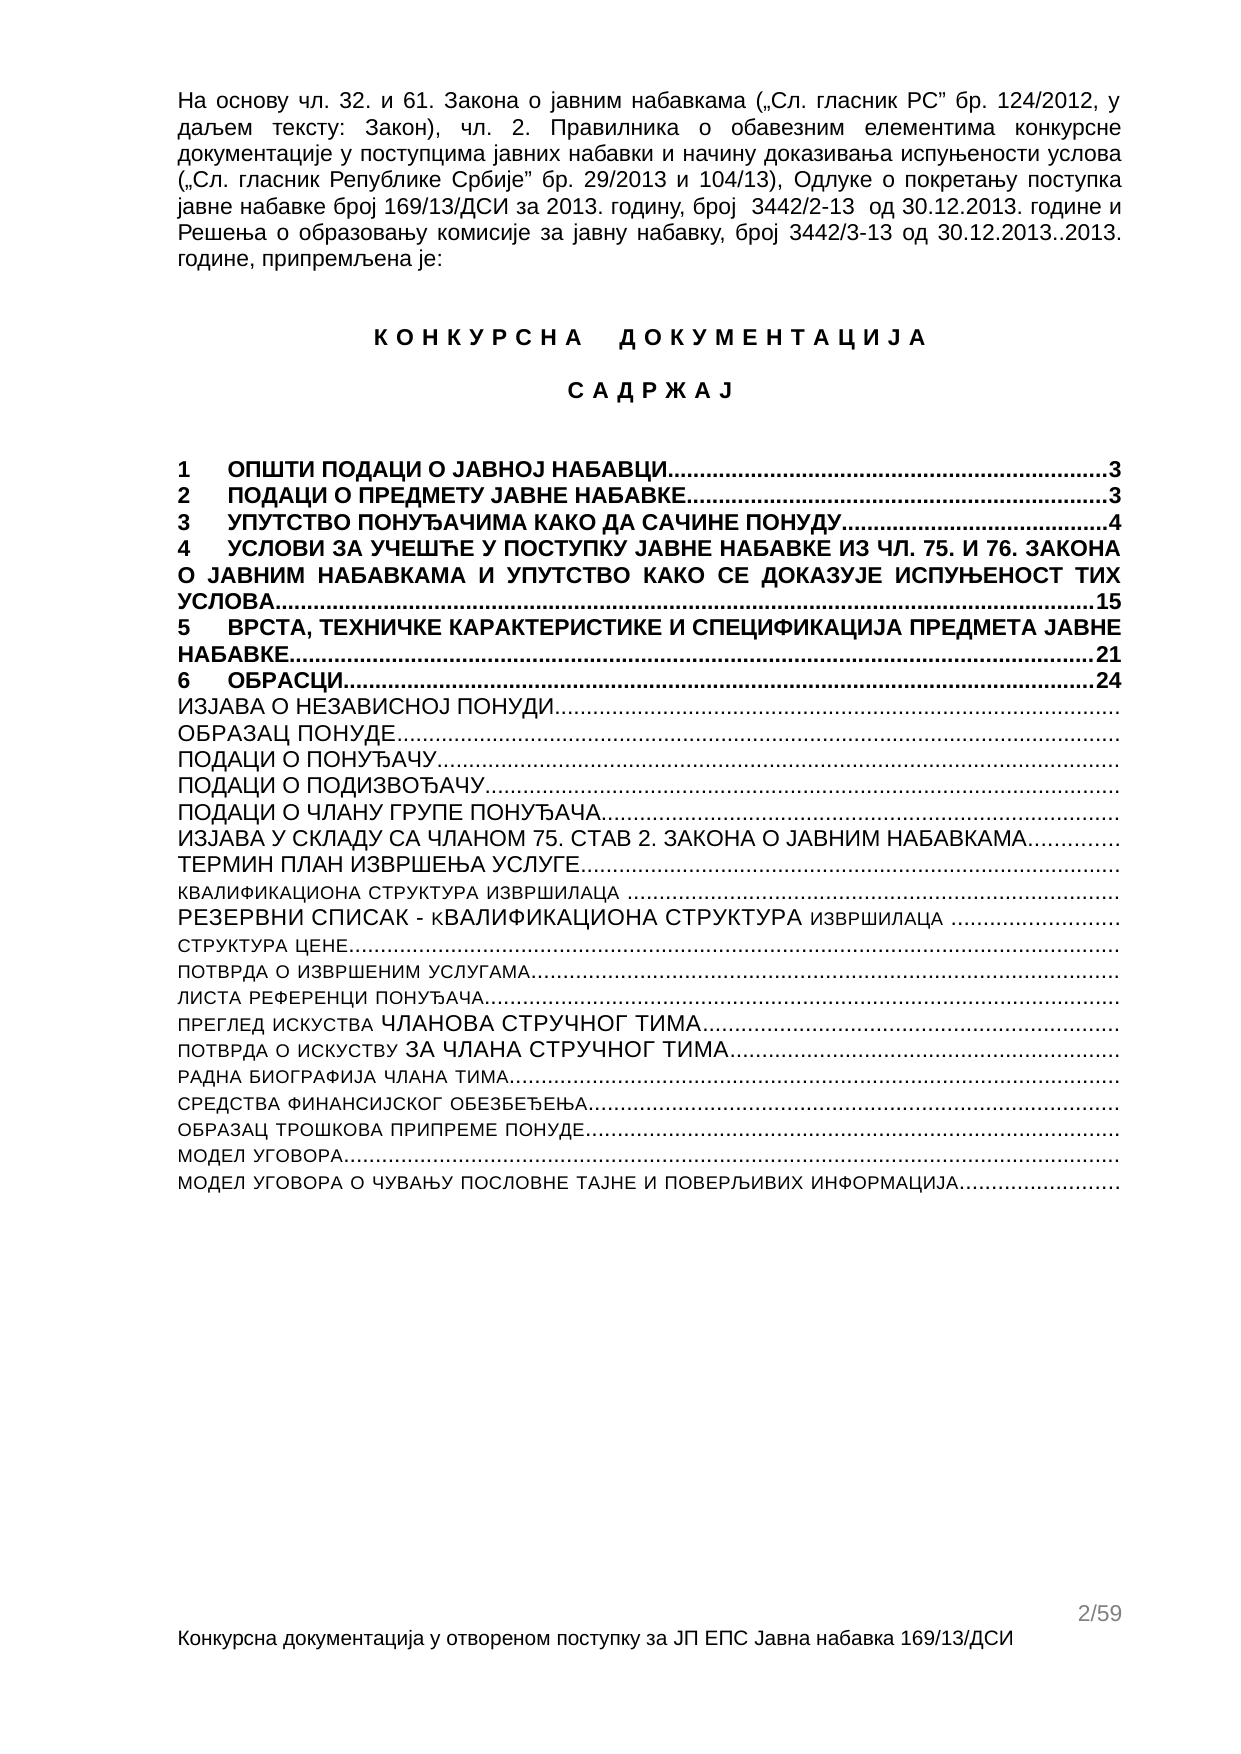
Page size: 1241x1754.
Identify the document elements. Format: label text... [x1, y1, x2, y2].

text структура цене [177, 931, 1122, 957]
text подаци о подизвођачу [177, 772, 1122, 799]
text 2 ПОДАЦИ О ПРЕДМЕТУ ЈАВНЕ НАБАВКЕ 3 [177, 482, 1122, 509]
text изјава У СКЛАДУ СА ЧЛАНОМ 75. СТАВ 2. зАКОНА О ЈАВНИМ НАБАВКАМА [177, 825, 1122, 851]
text На основу чл. 32. и 61. Закона о јавним набавкама („Сл. гласник РС” бр. 124/2012, у даљем тексту: Закон), чл. 2. Правилника о обавезним елементима конкурсне документације у поступцима јавних набавки и начину доказивања испуњености услова („Сл. гласник Републике Србије” бр. 29/2013 и 104/13), Одлуке о покретању поступка јавне набавке број 169/13/ДСИ за 2013. годину, број 3442/2-13 од 30.12.2013. године и Решења о образовању комисије за јавну набавку, број 3442/3-13 од 30.12.2013..2013. године, припремљена је: [177, 87, 1122, 272]
text ОБРАЗАЦ ПОНУДЕ [177, 720, 1122, 746]
text преглед искуства ЧЛАНОВА СТРУЧНОГ ТИМА [177, 1009, 1122, 1036]
text модел уговора о чувању пословне тајне и поверљивих информација [177, 1168, 1122, 1194]
text радна биографија члана тима [177, 1062, 1122, 1089]
text подаци о члану групе понуђача [177, 799, 1122, 825]
text потврда о извршеним услугама [177, 957, 1122, 983]
text ТЕРМИН ПЛАН ИЗВРШЕЊА УСЛУГЕ [177, 851, 1122, 878]
text 6 ОБРАСЦИ 24 [177, 667, 1122, 693]
text 3 УПУТСТВО ПОНУЂАЧИМА КАКО ДА САЧИНЕ ПОНУДУ 4 [177, 509, 1122, 535]
text 5 ВРСТА, ТЕХНИЧКЕ КАРАКТЕРИСТИКЕ И СПЕЦИФИКАЦИЈА ПРЕДМЕТА ЈАВНЕ НАБАВКЕ 21 [177, 614, 1122, 667]
text модел уговора [177, 1141, 1122, 1168]
text изјавА о независној понуди [177, 693, 1122, 720]
text КОНКУРСНА ДОКУМЕНТАЦИЈА [177, 324, 1122, 351]
text потврда о искуству ЗА ЧЛАНА СТРУЧНОГ ТИМА [177, 1036, 1122, 1062]
text листа референци понуђача [177, 983, 1122, 1009]
text квалификациона структура извршилаца [177, 878, 1122, 904]
text подаци о понуђачу [177, 746, 1122, 772]
text 4 УСЛОВИ ЗА УЧЕШЋЕ У ПОСТУПКУ ЈАВНЕ НАБАВКЕ ИЗ ЧЛ. 75. И 76. зАКОНА О ЈАВНИМ НАБАВКАМА И УПУТСТВО КАКО СЕ ДОКАЗУЈЕ ИСПУЊЕНОСТ ТИХ УСЛОВА 15 [177, 535, 1122, 614]
text средства финансијског обезбеђења [177, 1089, 1122, 1115]
text образац трошкова припреме понуде [177, 1115, 1122, 1141]
text 1 општи подаци о јавној набавци 3 [177, 456, 1122, 482]
text САДРЖАЈ [177, 377, 1122, 403]
text РЕЗЕРВНИ СПИСАК - kВАЛИФИКАЦИОНА СТРУКТУРА извршилаца [177, 904, 1122, 931]
